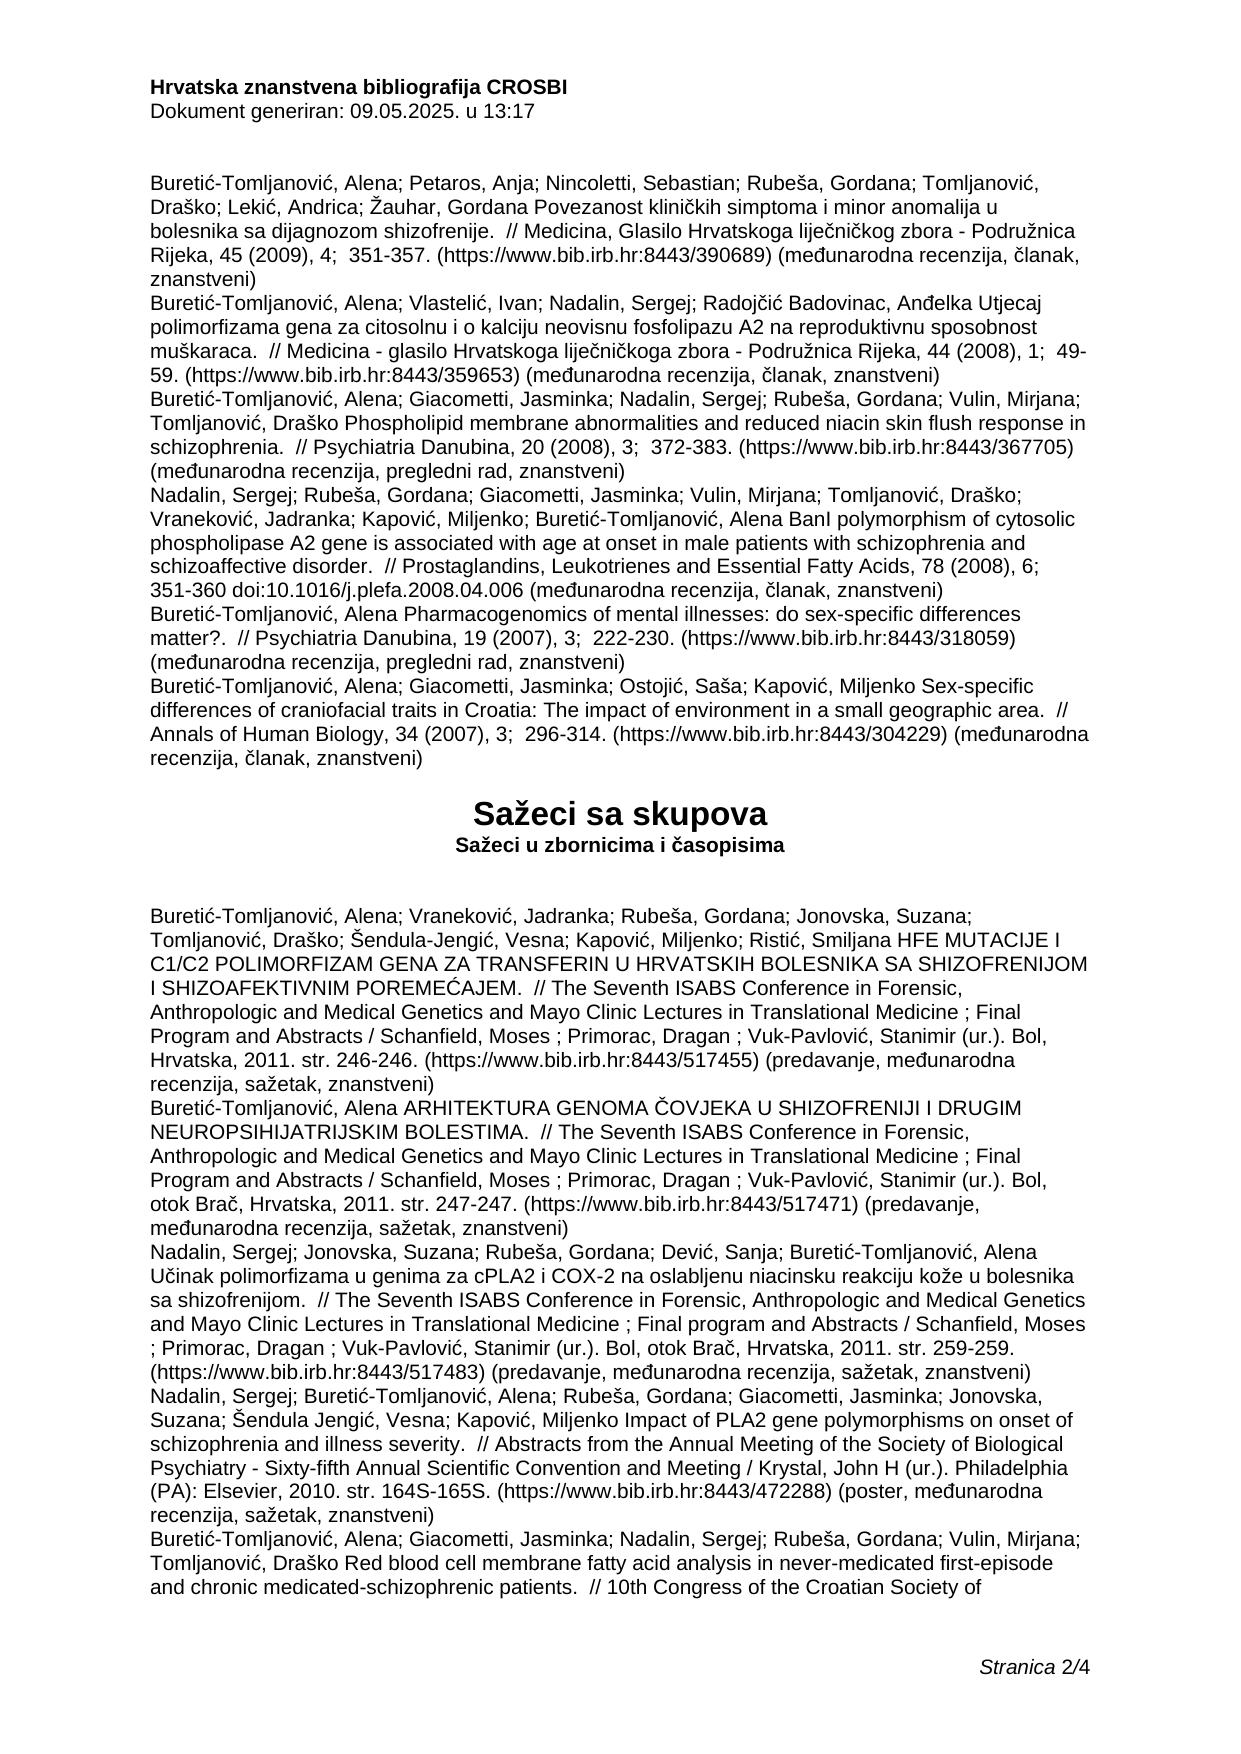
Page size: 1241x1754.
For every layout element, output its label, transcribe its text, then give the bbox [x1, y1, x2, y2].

subtitle Sažeci u zbornicima i časopisima [150, 832, 1090, 856]
text Nadalin, Sergej; Jonovska, Suzana; Rubeša, Gordana; Dević, Sanja; Buretić-Tomljanović, Alena [150, 1240, 1090, 1383]
text Buretić-Tomljanović, Alena; Vlastelić, Ivan; Nadalin, Sergej; Radojčić Badovinac, Anđelka [150, 291, 1090, 387]
text Nadalin, Sergej; Buretić-Tomljanović, Alena; Rubeša, Gordana; Giacometti, Jasminka; Jonovska, Suzana; Šendula Jengić, Vesna; Kapović, Miljenko [150, 1383, 1090, 1527]
text Buretić-Tomljanović, Alena; Petaros, Anja; Nincoletti, Sebastian; Rubeša, Gordana; Tomljanović, Draško; Lekić, Andrica; Žauhar, Gordana [150, 171, 1090, 291]
text Buretić-Tomljanović, Alena [150, 602, 1090, 674]
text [150, 1527, 1090, 1599]
text Buretić-Tomljanović, Alena [150, 1096, 1090, 1240]
text Buretić-Tomljanović, Alena; Giacometti, Jasminka; Nadalin, Sergej; Rubeša, Gordana; Vulin, Mirjana; Tomljanović, Draško [150, 387, 1090, 482]
text Buretić-Tomljanović, Alena; Vraneković, Jadranka; Rubeša, Gordana; Jonovska, Suzana; Tomljanović, Draško; Šendula-Jengić, Vesna; Kapović, Miljenko; Ristić, Smiljana [150, 904, 1090, 1096]
text Nadalin, Sergej; Rubeša, Gordana; Giacometti, Jasminka; Vulin, Mirjana; Tomljanović, Draško; Vraneković, Jadranka; Kapović, Miljenko; Buretić-Tomljanović, Alena [150, 482, 1090, 602]
subtitle Sažeci sa skupova [150, 794, 1090, 832]
text Buretić-Tomljanović, Alena; Giacometti, Jasminka; Ostojić, Saša; Kapović, Miljenko [150, 674, 1090, 770]
